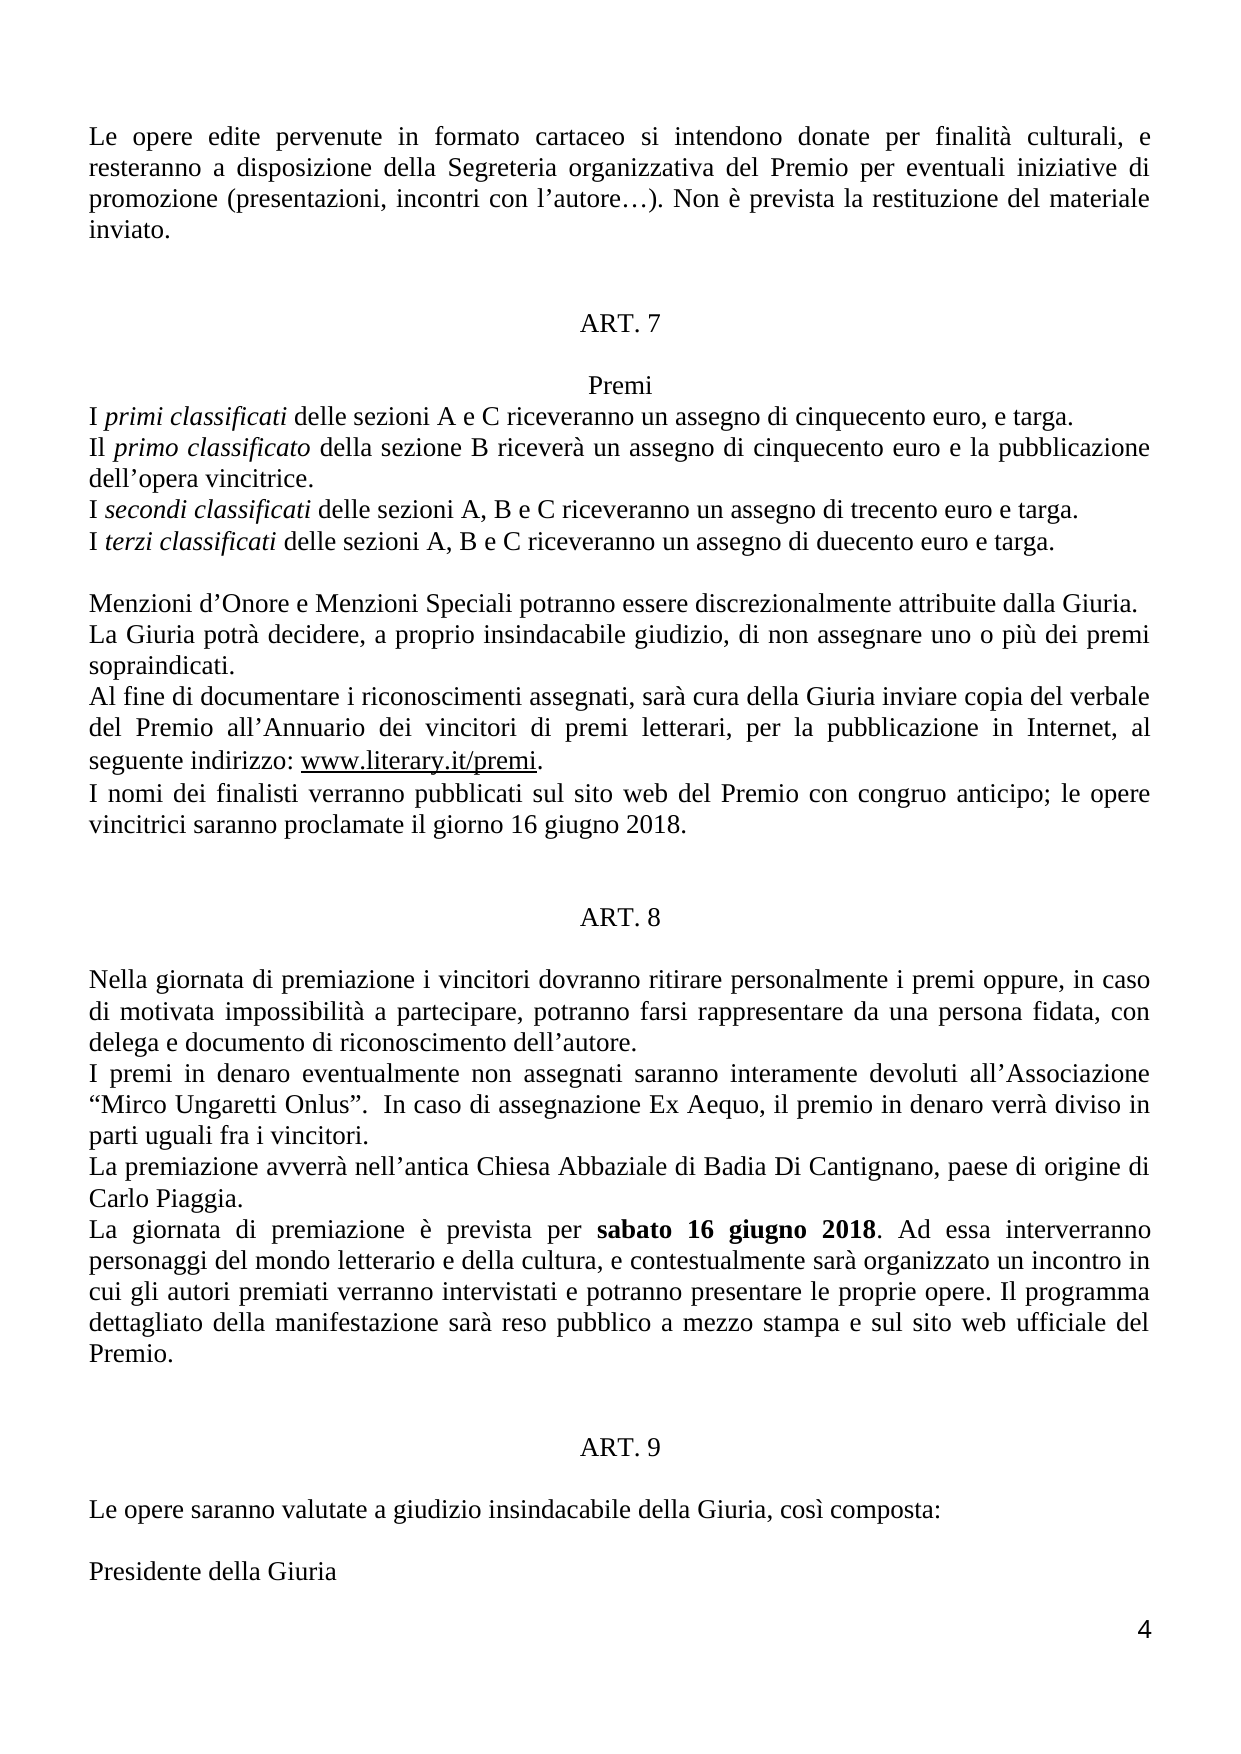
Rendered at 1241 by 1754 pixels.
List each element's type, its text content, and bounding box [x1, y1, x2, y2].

text I secondi classificati delle sezioni A, B e C riceveranno un assegno di trecento euro e targa. [89, 493, 1152, 525]
text La premiazione avverrà nell’antica Chiesa Abbaziale di Badia Di Cantignano, paese di origine di Carlo Piaggia. [89, 1151, 1152, 1213]
text Le opere saranno valutate a giudizio insindacabile della Giuria, così composta: [89, 1493, 1152, 1524]
text Menzioni d’Onore e Menzioni Speciali potranno essere discrezionalmente attribuite dalla Giuria. [89, 587, 1152, 618]
text Premi [89, 369, 1152, 400]
text ART. 9 [89, 1431, 1152, 1462]
text Al fine di documentare i riconoscimenti assegnati, sarà cura della Giuria inviare copia del verbale del Premio all’Annuario dei vincitori di premi letterari, per la pubblicazione in Internet, al seguente indirizzo: www.literary.it/premi. [89, 680, 1152, 777]
text I terzi classificati delle sezioni A, B e C riceveranno un assegno di duecento euro e targa. [89, 525, 1152, 556]
text Nella giornata di premiazione i vincitori dovranno ritirare personalmente i premi oppure, in caso di motivata impossibilità a partecipare, potranno farsi rappresentare da una persona fidata, con delega e documento di riconoscimento dell’autore. [89, 964, 1152, 1057]
text ART. 7 [89, 307, 1152, 338]
text La giornata di premiazione è prevista per sabato 16 giugno 2018. Ad essa interverranno personaggi del mondo letterario e della cultura, e contestualmente sarà organizzato un incontro in cui gli autori premiati verranno intervistati e potranno presentare le proprie opere. Il programma dettagliato della manifestazione sarà reso pubblico a mezzo stampa e sul sito web ufficiale del Premio. [89, 1213, 1152, 1368]
text La Giuria potrà decidere, a proprio insindacabile giudizio, di non assegnare uno o più dei premi sopraindicati. [89, 618, 1152, 680]
text I premi in denaro eventualmente non assegnati saranno interamente devoluti all’Associazione “Mirco Ungaretti Onlus”. In caso di assegnazione Ex Aequo, il premio in denaro verrà diviso in parti uguali fra i vincitori. [89, 1057, 1152, 1151]
text ART. 8 [89, 901, 1152, 932]
text Le opere edite pervenute in formato cartaceo si intendono donate per finalità culturali, e resteranno a disposizione della Segreteria organizzativa del Premio per eventuali iniziative di promozione (presentazioni, incontri con l’autore…). Non è prevista la restituzione del materiale inviato. [89, 120, 1152, 244]
text I primi classificati delle sezioni A e C riceveranno un assegno di cinquecento euro, e targa. [89, 400, 1152, 431]
text Il primo classificato della sezione B riceverà un assegno di cinquecento euro e la pubblicazione dell’opera vincitrice. [89, 431, 1152, 493]
text I nomi dei finalisti verranno pubblicati sul sito web del Premio con congruo anticipo; le opere vincitrici saranno proclamate il giorno 16 giugno 2018. [89, 777, 1152, 839]
text Presidente della Giuria [89, 1555, 1152, 1587]
